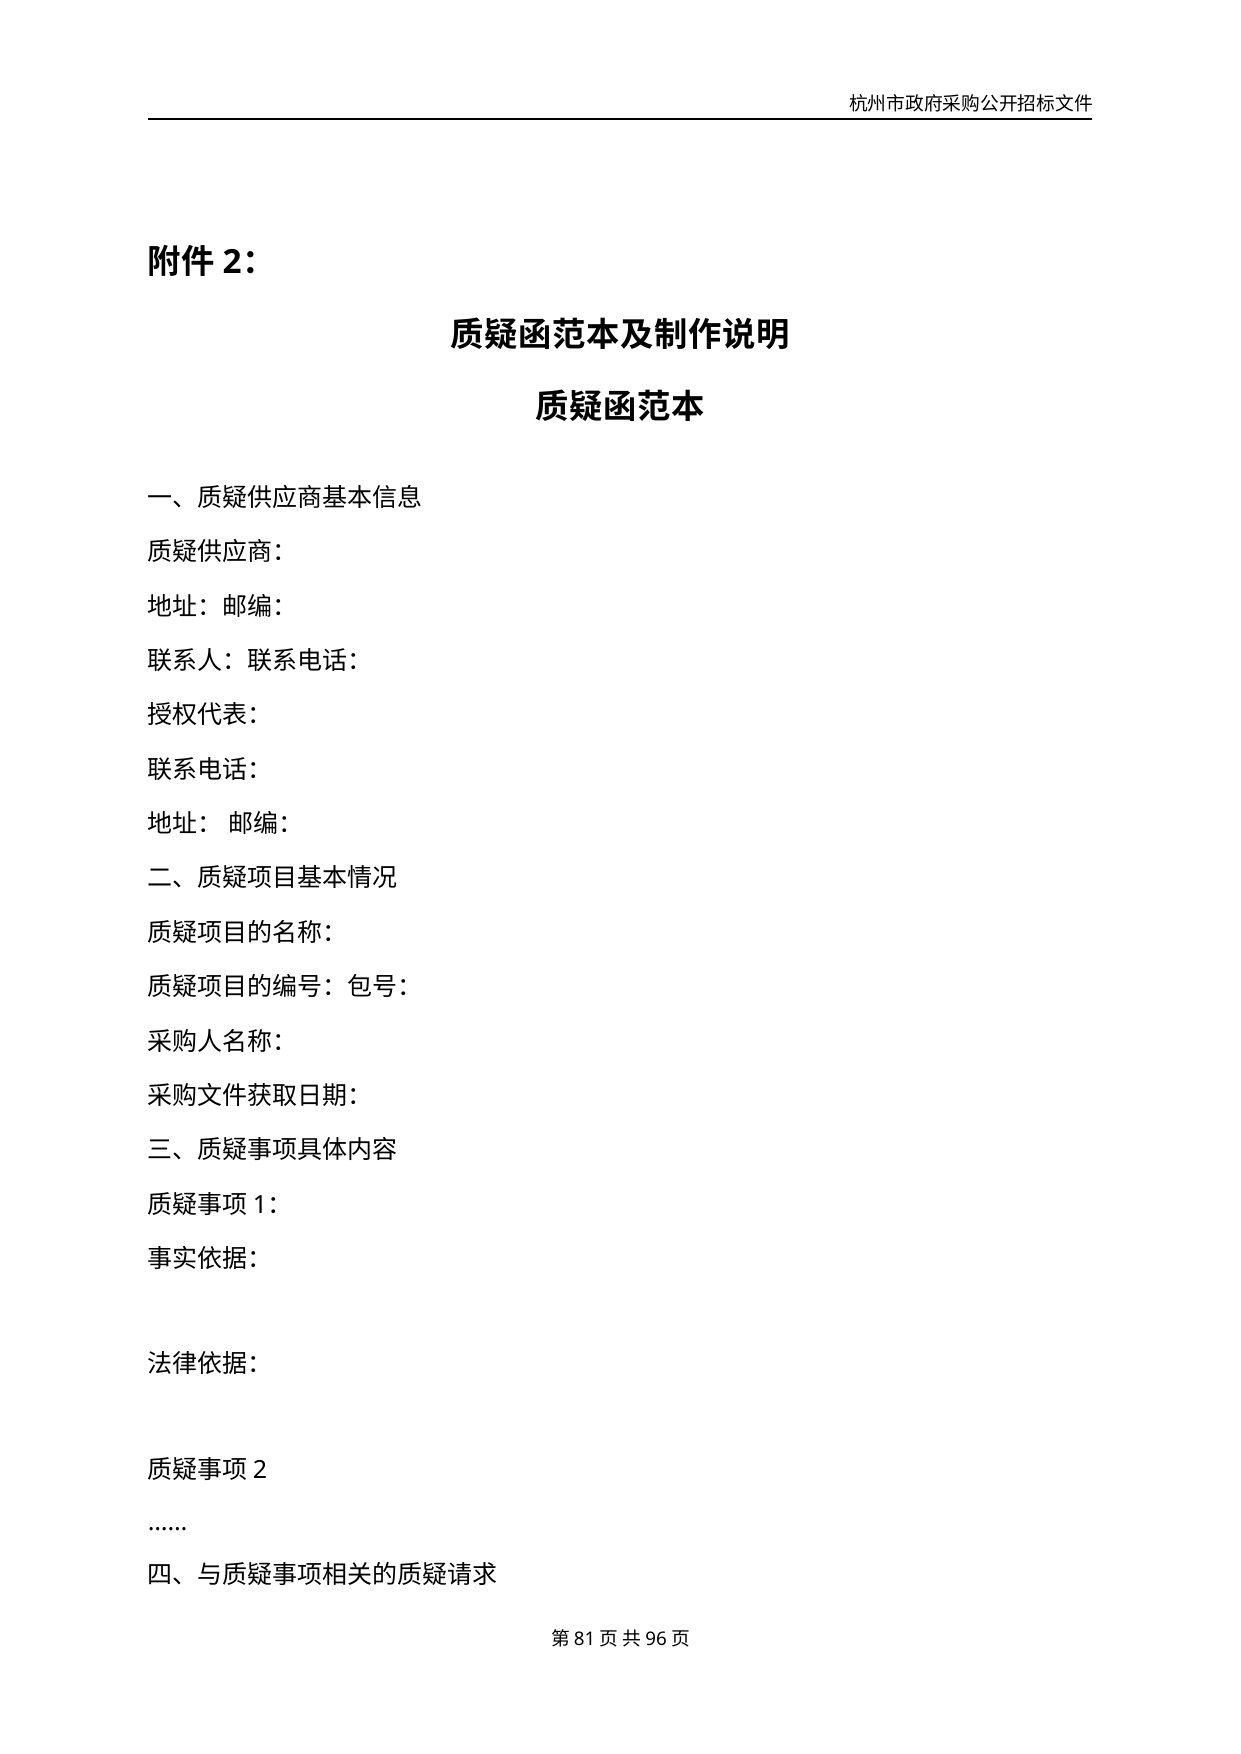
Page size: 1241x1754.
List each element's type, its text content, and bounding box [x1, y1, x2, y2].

text 质疑事项2 [148, 1449, 1092, 1486]
text 一、质疑供应商基本信息 [148, 477, 1092, 513]
text 附件2： [148, 235, 1092, 283]
text 质疑项目的名称： [148, 912, 1092, 948]
text 采购文件获取日期： [148, 1075, 1092, 1112]
text 三、质疑事项具体内容 [148, 1130, 1092, 1166]
text 质疑供应商： [148, 532, 1092, 568]
text 质疑函范本 [148, 380, 1092, 428]
text 质疑函范本及制作说明 [148, 308, 1092, 356]
text 质疑事项1： [148, 1184, 1092, 1220]
text 地址：邮编： [148, 586, 1092, 622]
text …… [148, 1504, 1092, 1538]
text 授权代表： [148, 695, 1092, 731]
text 事实依据： [148, 1238, 1092, 1275]
text 采购人名称： [148, 1021, 1092, 1057]
text 联系人：联系电话： [148, 640, 1092, 677]
text 地址： 邮编： [148, 803, 1092, 840]
text 法律依据： [148, 1344, 1092, 1380]
text 二、质疑项目基本情况 [148, 858, 1092, 894]
text 四、与质疑事项相关的质疑请求 [148, 1555, 1092, 1591]
text 质疑项目的编号：包号： [148, 967, 1092, 1003]
text 联系电话： [148, 749, 1092, 785]
